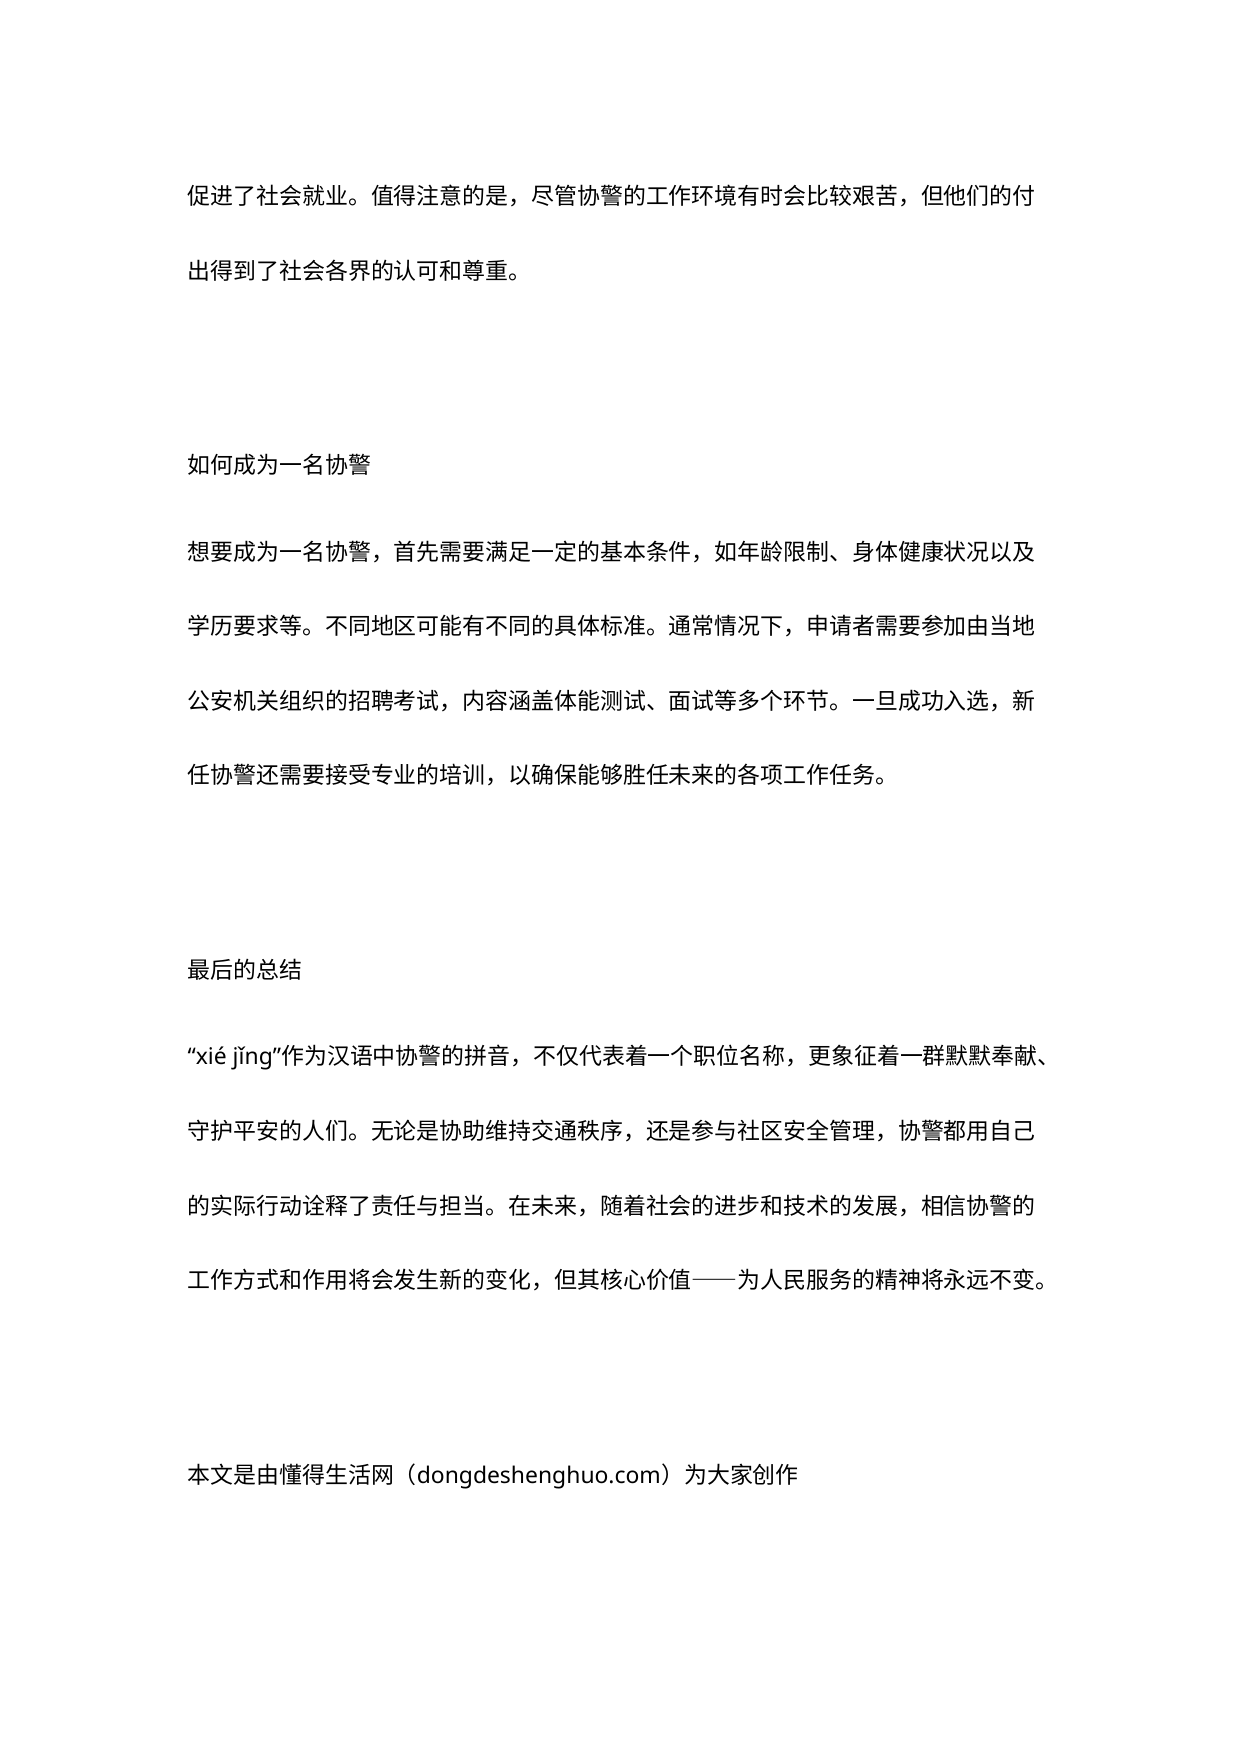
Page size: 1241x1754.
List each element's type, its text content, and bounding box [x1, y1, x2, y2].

text 最后的总结 [187, 936, 1053, 1001]
text 如何成为一名协警 [187, 431, 1053, 496]
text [187, 162, 1053, 302]
text “xié jǐng”作为汉语中协警的拼音，不仅代表着一个职位名称，更象征着一群默默奉献、守护平安的人们。无论是协助维持交通秩序，还是参与社区安全管理，协警都用自己的实际行动诠释了责任与担当。在未来，随着社会的进步和技术的发展，相信协警的工作方式和作用将会发生新的变化，但其核心价值——为人民服务的精神将永远不变。 [187, 1022, 1053, 1311]
text 本文是由懂得生活网（dongdeshenghuo.com）为大家创作 [187, 1441, 1053, 1506]
text 想要成为一名协警，首先需要满足一定的基本条件，如年龄限制、身体健康状况以及学历要求等。不同地区可能有不同的具体标准。通常情况下，申请者需要参加由当地公安机关组织的招聘考试，内容涵盖体能测试、面试等多个环节。一旦成功入选，新任协警还需要接受专业的培训，以确保能够胜任未来的各项工作任务。 [187, 517, 1053, 807]
